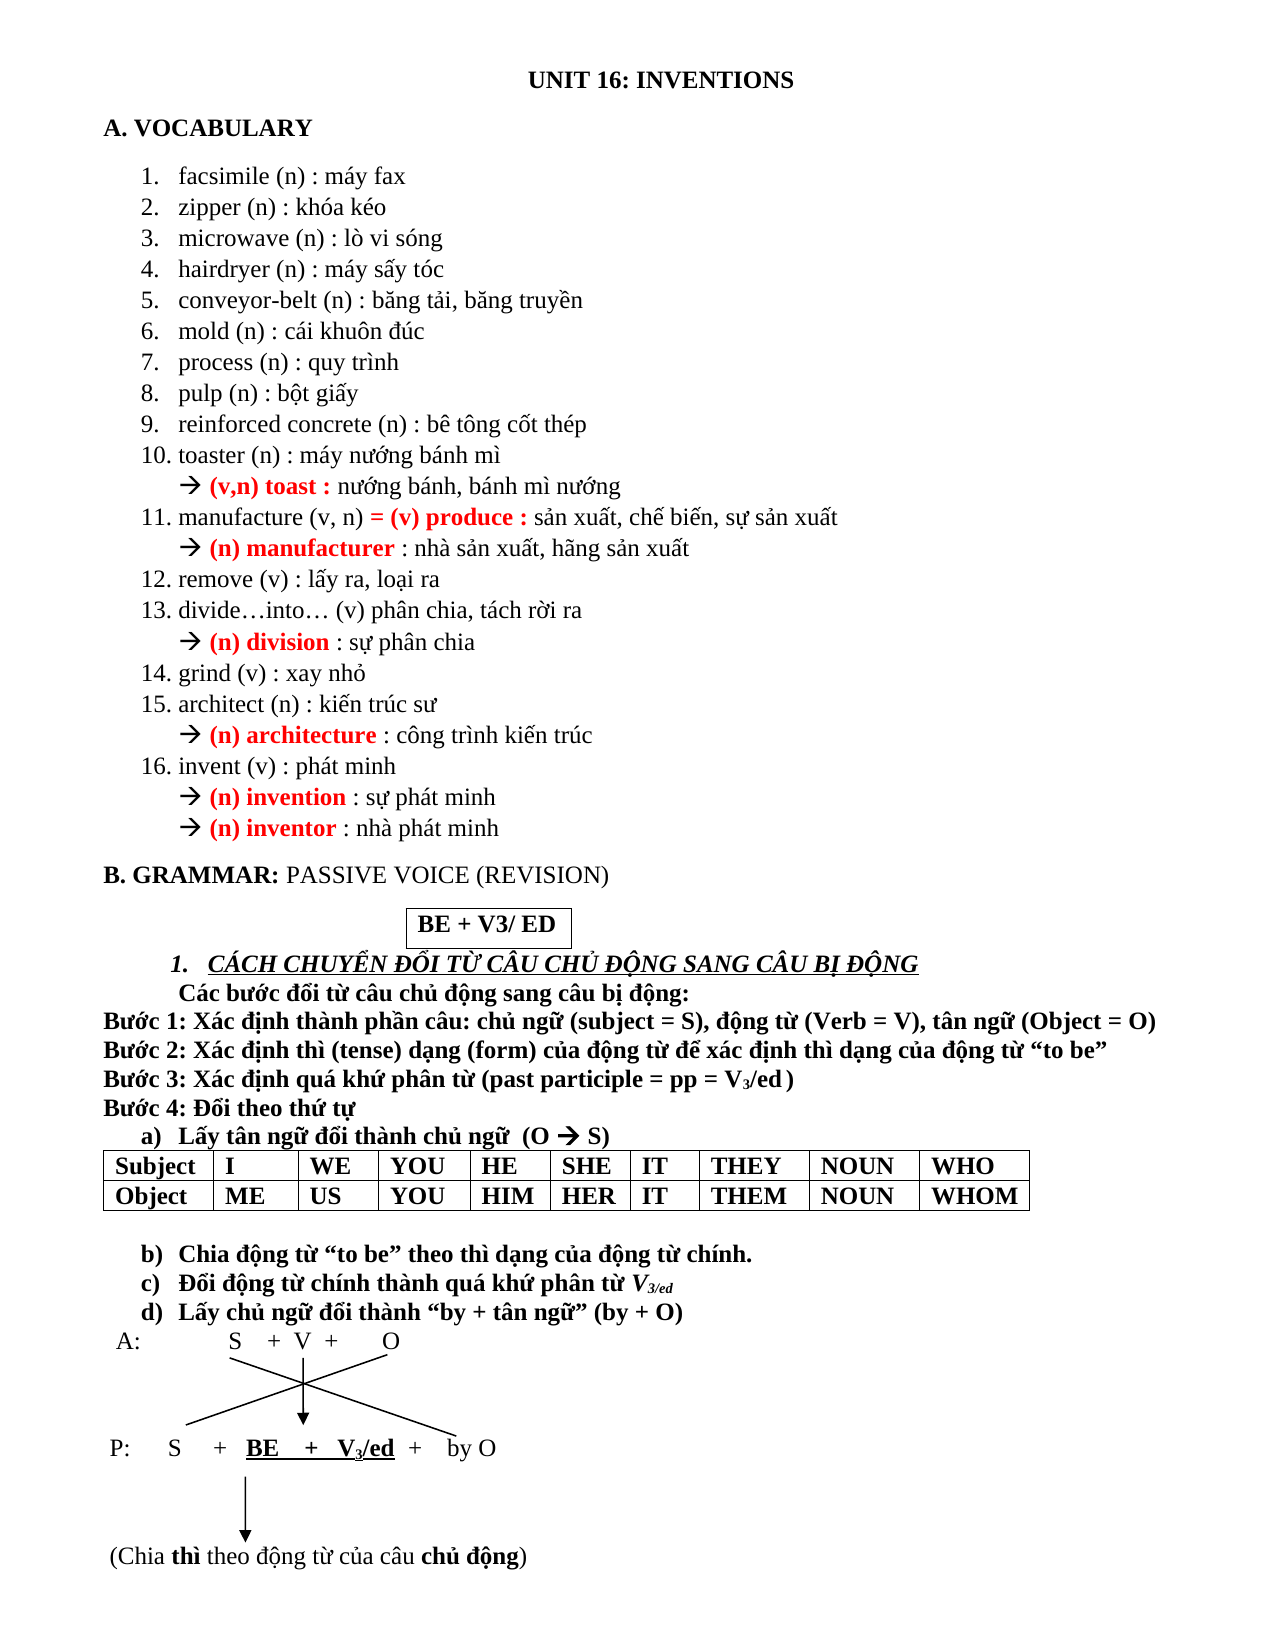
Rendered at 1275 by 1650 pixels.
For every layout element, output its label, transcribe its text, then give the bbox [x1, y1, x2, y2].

list Đổi động từ chính thành quá khứ phân từ V3/ed [141, 1268, 1219, 1297]
text P: S + BE + V3/ed + by O [103, 1433, 1219, 1462]
list facsimile (n) : máy fax [141, 161, 1219, 190]
text UNIT 16: INVENTIONS [103, 66, 1219, 94]
list (v,n) toast : nướng bánh, bánh mì nướng [178, 471, 1219, 500]
table_cell HER [551, 1181, 630, 1210]
table_cell THEM [700, 1181, 809, 1210]
list reinforced concrete (n) : bê tông cốt thép [141, 409, 1219, 438]
list conveyor-belt (n) : băng tải, băng truyền [141, 285, 1219, 314]
list toaster (n) : máy nướng bánh mì [141, 440, 1219, 469]
table_cell YOU [379, 1181, 470, 1210]
table_cell ME [214, 1181, 298, 1210]
list zipper (n) : khóa kéo [141, 192, 1219, 221]
table_header Subject [104, 1151, 213, 1180]
list grind (v) : xay nhỏ [141, 658, 1219, 686]
text A: S + V + O [103, 1326, 1219, 1354]
table_header YOU [379, 1151, 470, 1180]
list pulp (n) : bột giấy [141, 378, 1219, 407]
table_cell US [299, 1181, 378, 1210]
list hairdryer (n) : máy sấy tóc [141, 254, 1219, 283]
text Bước 4: Đổi theo thứ tự [103, 1093, 1219, 1121]
list architect (n) : kiến trúc sư [141, 689, 1219, 717]
table_header SHE [551, 1151, 630, 1180]
table_header HE [471, 1151, 550, 1180]
text A. VOCABULARY [103, 113, 1219, 142]
list microwave (n) : lò vi sóng [141, 223, 1219, 252]
table_cell WHOM [920, 1181, 1029, 1210]
table_header WE [299, 1151, 378, 1180]
text Các bước đổi từ câu chủ động sang câu bị động: [103, 978, 1219, 1006]
list Lấy tân ngữ đổi thành chủ ngữ (O S) [141, 1121, 1219, 1150]
list (n) architecture : công trình kiến trúc [178, 720, 1219, 748]
list CÁCH CHUYỂN ĐỔI TỪ CÂU CHỦ ĐỘNG SANG CÂU BỊ ĐỘNG [170, 949, 1219, 978]
table_header WHO [920, 1151, 1029, 1180]
table_cell IT [631, 1181, 699, 1210]
list invent (v) : phát minh [141, 751, 1219, 779]
text (Chia thì theo động từ của câu chủ động) [103, 1541, 1219, 1570]
list remove (v) : lấy ra, loại ra [141, 564, 1219, 593]
text Bước 2: Xác định thì (tense) dạng (form) của động từ để xác định thì dạng của động từ “to be” [103, 1035, 1219, 1064]
table_header THEY [700, 1151, 809, 1180]
list manufacture (v, n) = (v) produce : sản xuất, chế biến, sự sản xuất [141, 502, 1219, 531]
text Bước 1: Xác định thành phần câu: chủ ngữ (subject = S), động từ (Verb = V), tân ngữ (Object = O) [103, 1006, 1219, 1035]
list Chia động từ “to be” theo thì dạng của động từ chính. [141, 1239, 1219, 1268]
list divide…into… (v) phân chia, tách rời ra [141, 596, 1219, 624]
list (n) inventor : nhà phát minh [178, 813, 1219, 842]
text B. GRAMMAR: PASSIVE VOICE (REVISION) [103, 861, 1219, 889]
list (n) invention : sự phát minh [178, 782, 1219, 811]
table_header BE + V3/ ED [407, 909, 571, 948]
table_header I [214, 1151, 298, 1180]
list (n) division : sự phân chia [178, 627, 1219, 655]
list process (n) : quy trình [141, 347, 1219, 376]
list Lấy chủ ngữ đổi thành “by + tân ngữ” (by + O) [141, 1297, 1219, 1326]
list mold (n) : cái khuôn đúc [141, 316, 1219, 345]
table_header NOUN [810, 1151, 919, 1180]
list (n) manufacturer : nhà sản xuất, hãng sản xuất [178, 533, 1219, 562]
table_cell NOUN [810, 1181, 919, 1210]
table_header IT [631, 1151, 699, 1180]
table_cell Object [104, 1181, 213, 1210]
text Bước 3: Xác định quá khứ phân từ (past participle = pp = V3/ed ) [103, 1064, 1219, 1093]
table_cell HIM [471, 1181, 550, 1210]
